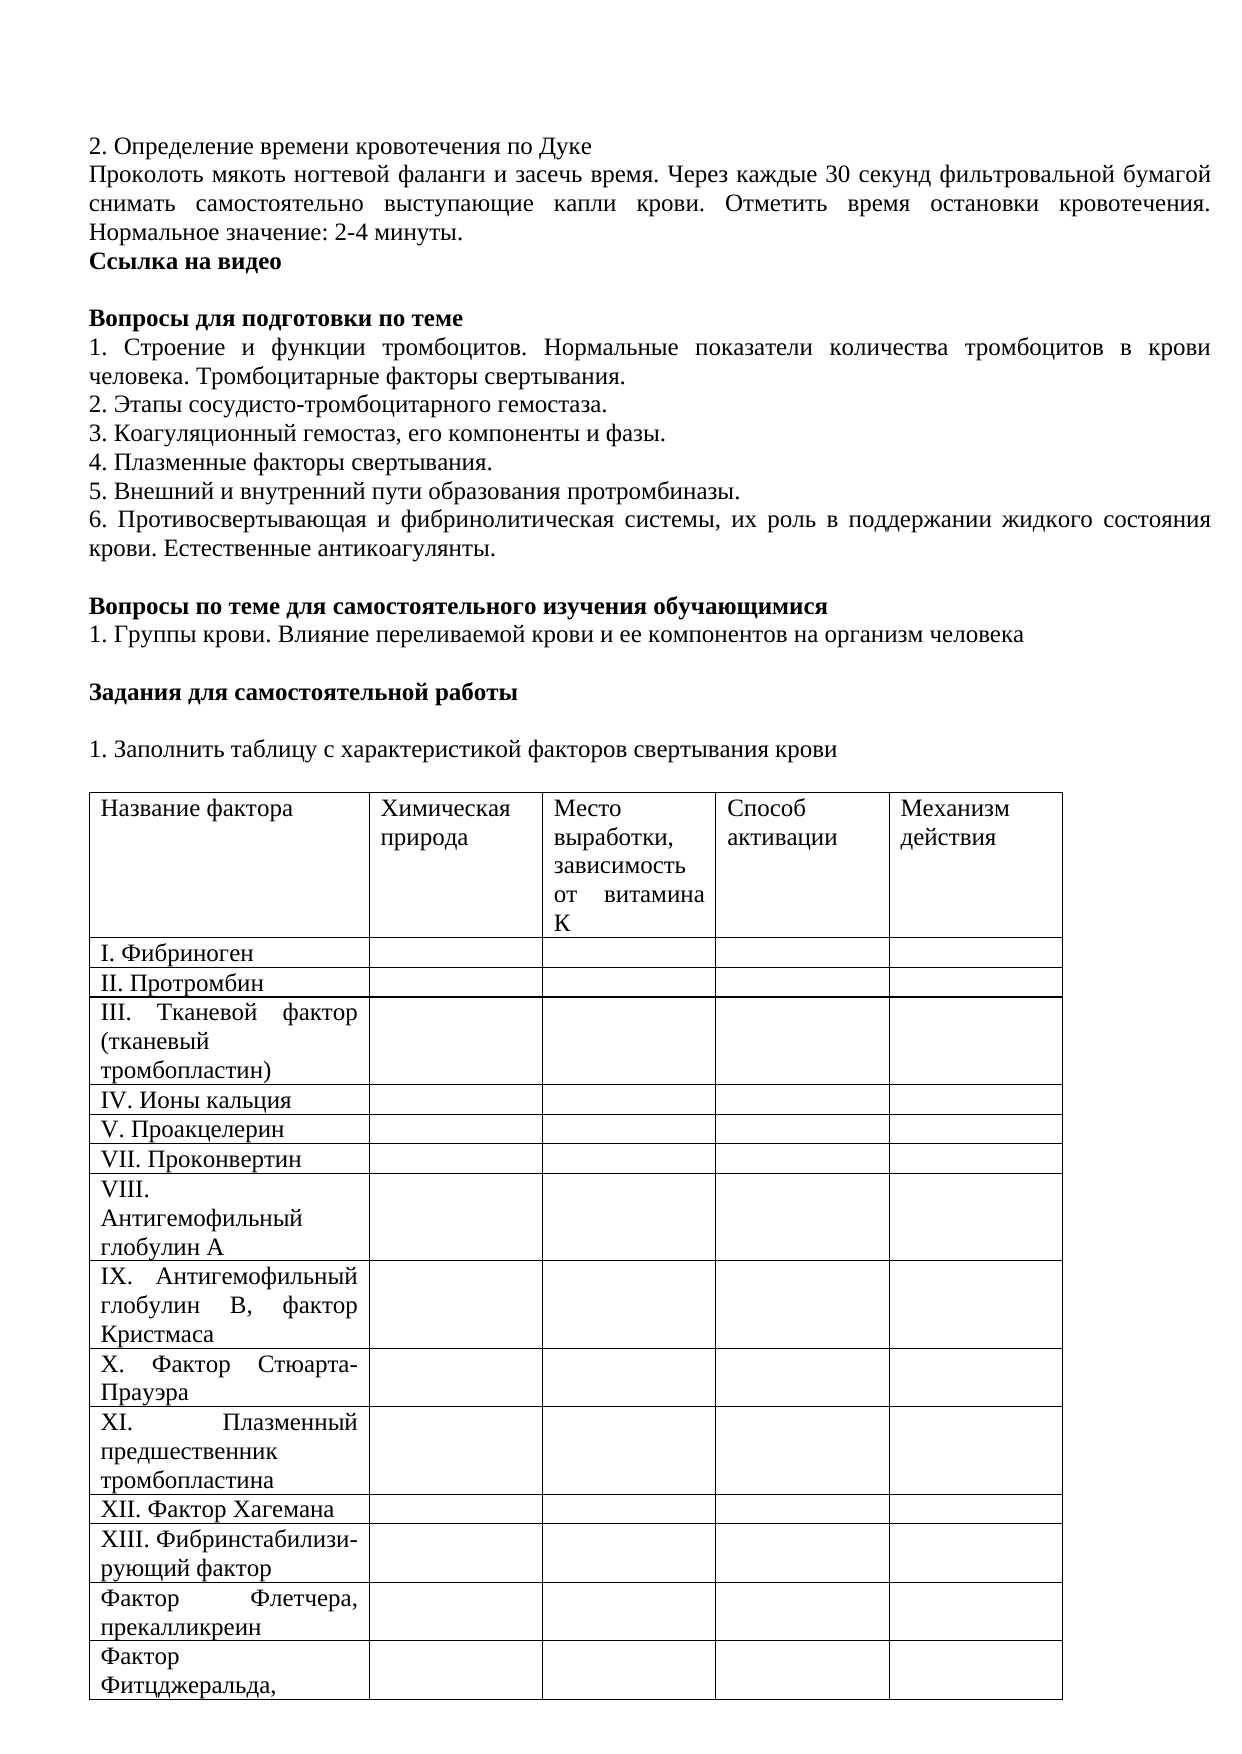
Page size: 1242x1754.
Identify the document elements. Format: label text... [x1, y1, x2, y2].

table_cell [890, 1085, 1062, 1113]
table_cell [370, 1085, 542, 1113]
text 3. Коагуляционный гемостаз, его компоненты и фазы. [88, 418, 1212, 447]
table_cell [370, 1641, 542, 1699]
text 5. Внешний и внутренний пути образования протромбиназы. [88, 476, 1212, 504]
table_cell [370, 1583, 542, 1640]
table_cell [890, 1115, 1062, 1143]
table_cell [543, 968, 715, 996]
table_cell [890, 1524, 1062, 1582]
table_cell [716, 1085, 889, 1113]
table_cell [370, 1349, 542, 1406]
table_cell [543, 1115, 715, 1143]
table_cell Фактор Флетчера, прекалликреин [90, 1583, 369, 1640]
table_cell [890, 968, 1062, 996]
table_header Способ активации [716, 793, 889, 937]
table_cell VII. Проконвертин [90, 1144, 369, 1173]
table_cell II. Протромбин [90, 968, 369, 996]
table_cell [716, 938, 889, 967]
table_cell [543, 1144, 715, 1173]
table_cell XII. Фактор Хагемана [90, 1495, 369, 1523]
table_cell X. Фактор Стюарта-Прауэра [90, 1349, 369, 1406]
table_cell [543, 1641, 715, 1699]
table_cell [890, 1641, 1062, 1699]
table_cell [370, 1144, 542, 1173]
table_cell [370, 1174, 542, 1260]
table_cell XI. Плазменный предшественник тромбопластина [90, 1407, 369, 1493]
table_cell [890, 1174, 1062, 1260]
table_cell [716, 998, 889, 1084]
table_header Место выработки, зависимость от витамина К [543, 793, 715, 937]
table_cell [370, 1115, 542, 1143]
text 2. Определение времени кровотечения по Дуке [88, 131, 1212, 159]
table_cell IV. Ионы кальция [90, 1085, 369, 1113]
table_cell [716, 968, 889, 996]
text 2. Этапы сосудисто-тромбоцитарного гемостаза. [88, 389, 1212, 418]
text Проколоть мякоть ногтевой фаланги и засечь время. Через каждые 30 секунд фильтровальной бумагой снимать самостоятельно выступающие капли крови. Отметить время остановки кровотечения. Нормальное значение: 2-4 минуты. [88, 159, 1212, 246]
table_cell [716, 1407, 889, 1493]
table_cell [716, 1641, 889, 1699]
table_header Химическая природа [370, 793, 542, 937]
text 4. Плазменные факторы свертывания. [88, 447, 1212, 476]
table_header Название фактора [90, 793, 369, 937]
text 1. Группы крови. Влияние переливаемой крови и ее компонентов на организм человека [88, 619, 1212, 648]
table_cell [890, 938, 1062, 967]
table_cell [890, 1349, 1062, 1406]
table_cell VIII. Антигемофильный глобулин А [90, 1174, 369, 1260]
table_cell [716, 1261, 889, 1348]
table_cell [543, 1085, 715, 1113]
table_cell [543, 1349, 715, 1406]
table_cell V. Проакцелерин [90, 1115, 369, 1143]
text 1. Заполнить таблицу с характеристикой факторов свертывания крови [88, 734, 1212, 763]
table_cell [890, 1407, 1062, 1493]
table_cell [370, 938, 542, 967]
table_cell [90, 1641, 369, 1699]
table_cell [716, 1115, 889, 1143]
table_cell [543, 1261, 715, 1348]
table_cell [716, 1144, 889, 1173]
table_cell [543, 1407, 715, 1493]
table_cell [370, 1524, 542, 1582]
table_cell III. Тканевой фактор (тканевый тромбопластин) [90, 998, 369, 1084]
table_cell [716, 1495, 889, 1523]
table_cell IX. Антигемофильный глобулин В, фактор Кристмаса [90, 1261, 369, 1348]
table_cell [716, 1174, 889, 1260]
table_cell [890, 1495, 1062, 1523]
table_cell XIII. Фибринстабилизи-рующий фактор [90, 1524, 369, 1582]
table_cell [716, 1349, 889, 1406]
text 6. Противосвертывающая и фибринолитическая системы, их роль в поддержании жидкого состояния крови. Естественные антикоагулянты. [88, 504, 1212, 562]
table_cell [370, 968, 542, 996]
text Ссылка на видео [88, 246, 1212, 274]
text Вопросы по теме для самостоятельного изучения обучающимися [88, 591, 1212, 619]
table_cell [370, 998, 542, 1084]
text Вопросы для подготовки по теме [88, 303, 1212, 332]
table_cell I. Фибриноген [90, 938, 369, 967]
text 1. Строение и функции тpомбоцитов. Нормальные показатели количества тромбоцитов в крови человека. Тромбоцитарные факторы свертывания. [88, 332, 1212, 389]
table_cell [370, 1407, 542, 1493]
table_cell [716, 1583, 889, 1640]
table_cell [890, 998, 1062, 1084]
table_cell [543, 938, 715, 967]
text Задания для самостоятельной работы [88, 677, 1212, 706]
table_cell [543, 1495, 715, 1523]
table_cell [543, 1583, 715, 1640]
table_cell [543, 1174, 715, 1260]
table_cell [370, 1261, 542, 1348]
table_cell [890, 1144, 1062, 1173]
table_cell [370, 1495, 542, 1523]
table_header Механизм действия [890, 793, 1062, 937]
table_cell [890, 1583, 1062, 1640]
table_cell [890, 1261, 1062, 1348]
table_cell [716, 1524, 889, 1582]
table_cell [543, 1524, 715, 1582]
table_cell [543, 998, 715, 1084]
